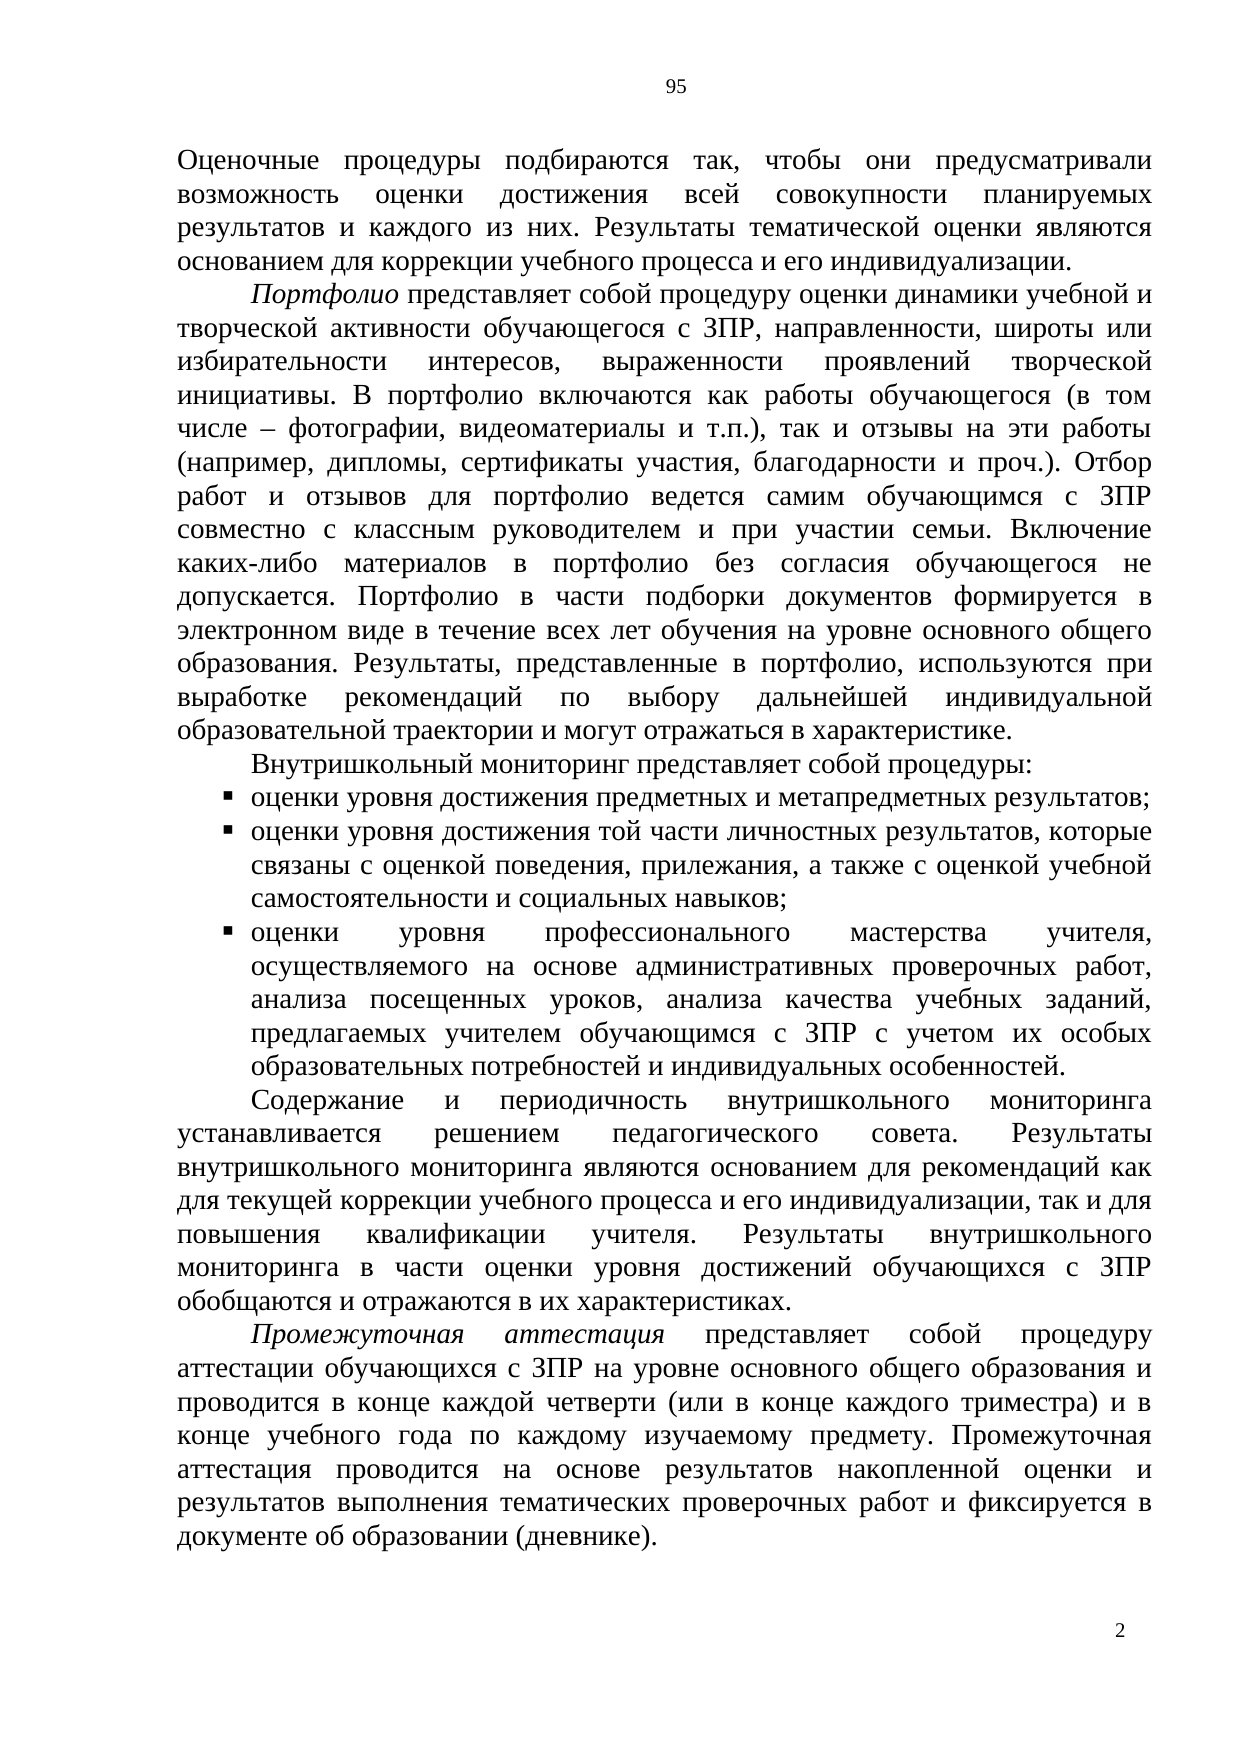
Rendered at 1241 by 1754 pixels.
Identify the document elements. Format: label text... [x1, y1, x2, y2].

list оценки уровня достижения предметных и метапредметных результатов; [221, 779, 1153, 813]
text Внутришкольный мониторинг представляет собой процедуры: [177, 746, 1153, 779]
text Промежуточная аттестация представляет собой процедуру аттестации обучающихся с ЗПР на уровне основного общего образования и проводится в конце каждой четверти (или в конце каждого триместра) и в конце учебного года по каждому изучаемому предмету. Промежуточная аттестация проводится на основе результатов накопленной оценки и результатов выполнения тематических проверочных работ и фиксируется в документе об образовании (дневнике). [177, 1317, 1153, 1551]
text Портфолио представляет собой процедуру оценки динамики учебной и творческой активности обучающегося с ЗПР, направленности, широты или избирательности интересов, выраженности проявлений творческой инициативы. В портфолио включаются как работы обучающегося (в том числе – фотографии, видеоматериалы и т.п.), так и отзывы на эти работы (например, дипломы, сертификаты участия, благодарности и проч.). Отбор работ и отзывов для портфолио ведется самим обучающимся с ЗПР совместно с классным руководителем и при участии семьи. Включение каких-либо материалов в портфолио без согласия обучающегося не допускается. Портфолио в части подборки документов формируется в электронном виде в течение всех лет обучения на уровне основного общего образования. Результаты, представленные в портфолио, используются при выработке рекомендаций по выбору дальнейшей индивидуальной образовательной траектории и могут отражаться в характеристике. [177, 276, 1153, 746]
list оценки уровня достижения той части личностных результатов, которые связаны с оценкой поведения, прилежания, а также с оценкой учебной самостоятельности и социальных навыков; [221, 813, 1153, 914]
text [177, 142, 1153, 276]
text Содержание и периодичность внутришкольного мониторинга устанавливается решением педагогического совета. Результаты внутришкольного мониторинга являются основанием для рекомендаций как для текущей коррекции учебного процесса и его индивидуализации, так и для повышения квалификации учителя. Результаты внутришкольного мониторинга в части оценки уровня достижений обучающихся с ЗПР обобщаются и отражаются в их характеристиках. [177, 1082, 1153, 1317]
list оценки уровня профессионального мастерства учителя, осуществляемого на основе административных проверочных работ, анализа посещенных уроков, анализа качества учебных заданий, предлагаемых учителем обучающимся с ЗПР с учетом их особых образовательных потребностей и индивидуальных особенностей. [221, 914, 1153, 1082]
